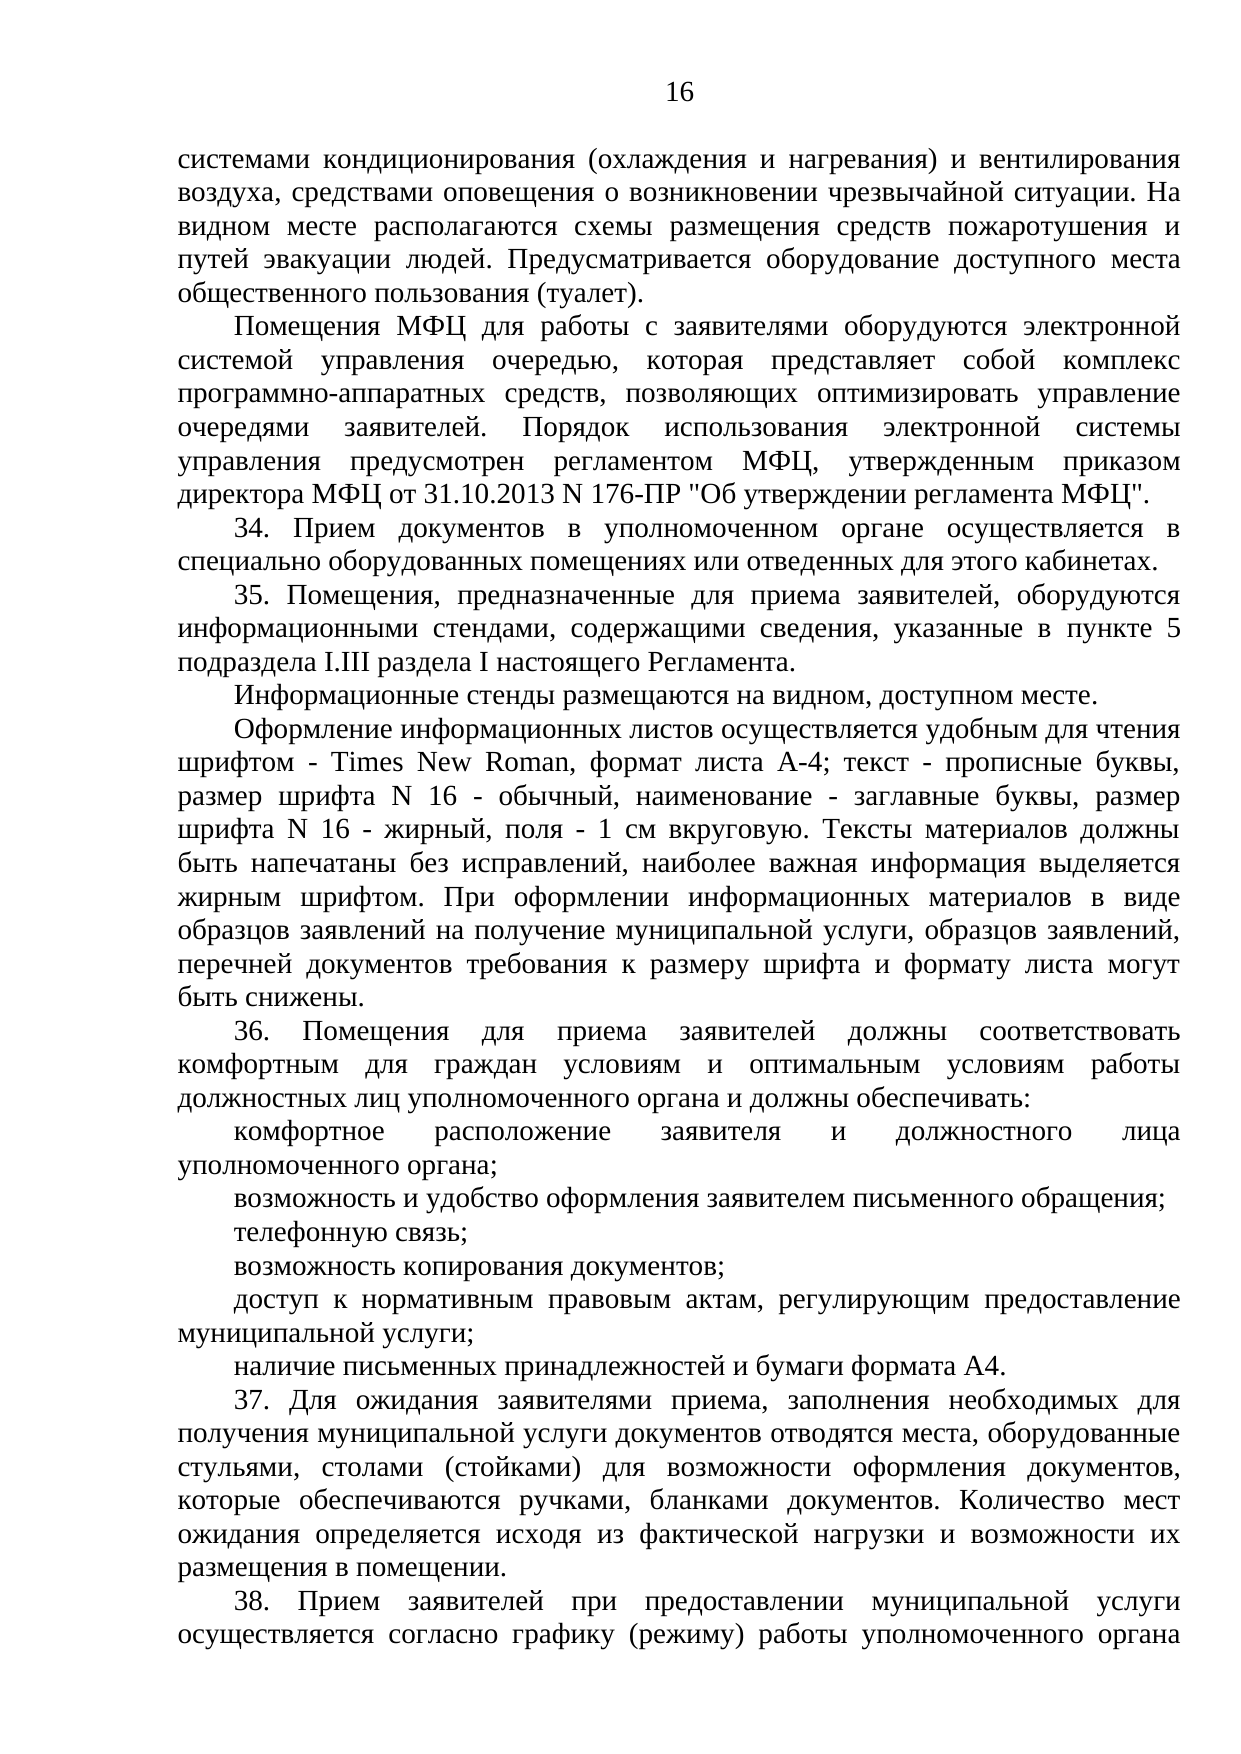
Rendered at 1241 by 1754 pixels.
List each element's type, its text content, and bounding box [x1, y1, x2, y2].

text 34. Прием документов в уполномоченном органе осуществляется в специально оборудованных помещениях или отведенных для этого кабинетах. [177, 510, 1181, 577]
text возможность и удобство оформления заявителем письменного обращения; [177, 1181, 1181, 1214]
text Информационные стенды размещаются на видном, доступном месте. [177, 677, 1181, 711]
text 35. Помещения, предназначенные для приема заявителей, оборудуются информационными стендами, содержащими сведения, указанные в пункте 5 подраздела I.III раздела I настоящего Регламента. [177, 577, 1181, 677]
text телефонную связь; [177, 1214, 1181, 1248]
text 37. Для ожидания заявителями приема, заполнения необходимых для получения муниципальной услуги документов отводятся места, оборудованные стульями, столами (стойками) для возможности оформления документов, которые обеспечиваются ручками, бланками документов. Количество мест ожидания определяется исходя из фактической нагрузки и возможности их размещения в помещении. [177, 1382, 1181, 1583]
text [177, 141, 1181, 308]
text возможность копирования документов; [177, 1248, 1181, 1281]
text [177, 1583, 1181, 1650]
text 36. Помещения для приема заявителей должны соответствовать комфортным для граждан условиям и оптимальным условиям работы должностных лиц уполномоченного органа и должны обеспечивать: [177, 1013, 1181, 1113]
text комфортное расположение заявителя и должностного лица уполномоченного органа; [177, 1113, 1181, 1181]
text наличие письменных принадлежностей и бумаги формата A4. [177, 1348, 1181, 1382]
text Оформление информационных листов осуществляется удобным для чтения шрифтом - Times New Roman, формат листа A-4; текст - прописные буквы, размер шрифта N 16 - обычный, наименование - заглавные буквы, размер шрифта N 16 - жирный, поля - 1 см вкруговую. Тексты материалов должны быть напечатаны без исправлений, наиболее важная информация выделяется жирным шрифтом. При оформлении информационных материалов в виде образцов заявлений на получение муниципальной услуги, образцов заявлений, перечней документов требования к размеру шрифта и формату листа могут быть снижены. [177, 711, 1181, 1013]
text доступ к нормативным правовым актам, регулирующим предоставление муниципальной услуги; [177, 1281, 1181, 1348]
text Помещения МФЦ для работы с заявителями оборудуются электронной системой управления очередью, которая представляет собой комплекс программно-аппаратных средств, позволяющих оптимизировать управление очередями заявителей. Порядок использования электронной системы управления предусмотрен регламентом МФЦ, утвержденным приказом директора МФЦ от 31.10.2013 N 176-ПР "Об утверждении регламента МФЦ". [177, 308, 1181, 510]
